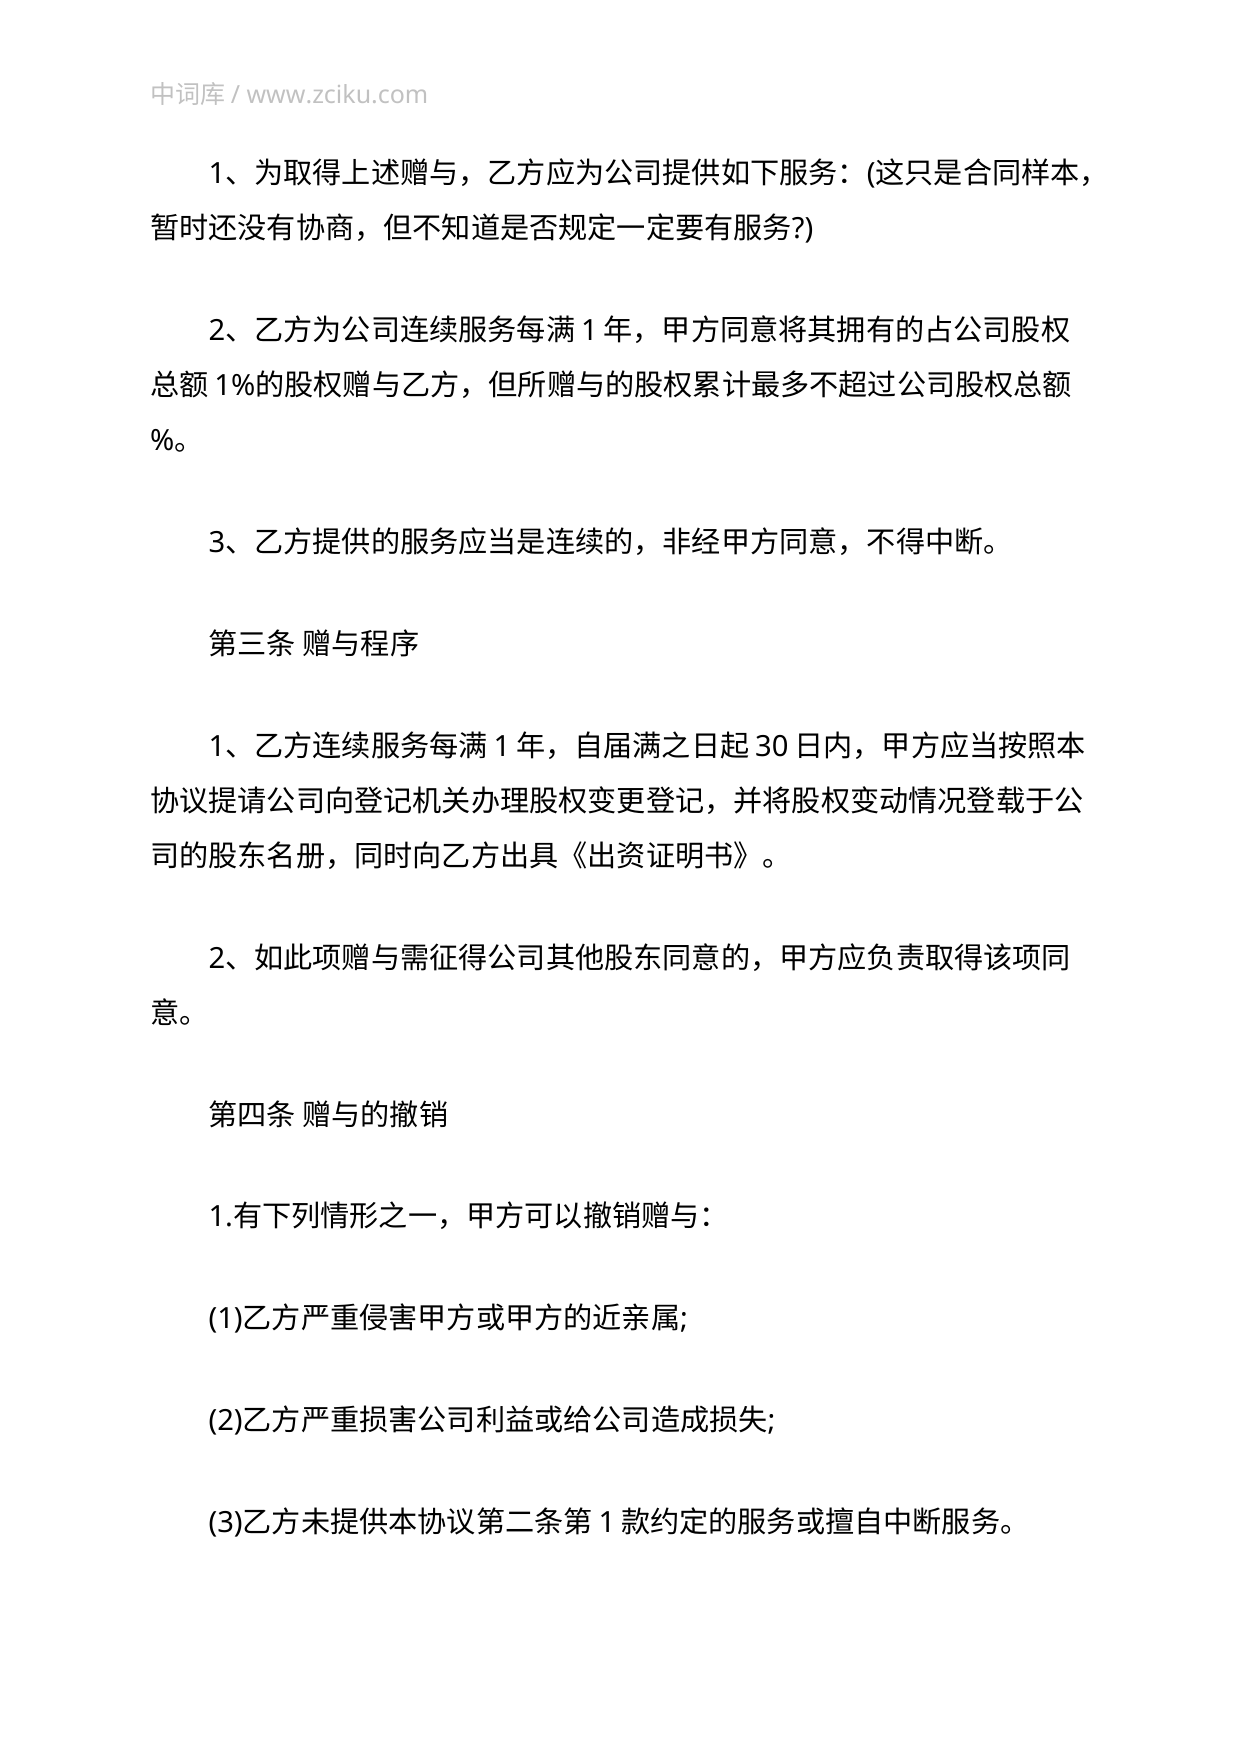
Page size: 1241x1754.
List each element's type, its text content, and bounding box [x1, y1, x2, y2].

text 1、为取得上述赠与，乙方应为公司提供如下服务：(这只是合同样本，暂时还没有协商，但不知道是否规定一定要有服务?) [150, 150, 1090, 247]
text 1.有下列情形之一，甲方可以撤销赠与： [150, 1193, 1090, 1235]
text 第三条 赠与程序 [150, 621, 1090, 663]
text 3、乙方提供的服务应当是连续的，非经甲方同意，不得中断。 [150, 519, 1090, 561]
text 1、乙方连续服务每满1年，自届满之日起30日内，甲方应当按照本协议提请公司向登记机关办理股权变更登记，并将股权变动情况登载于公司的股东名册，同时向乙方出具《出资证明书》。 [150, 723, 1090, 875]
text 第四条 赠与的撤销 [150, 1091, 1090, 1133]
text (3)乙方未提供本协议第二条第1款约定的服务或擅自中断服务。 [150, 1499, 1090, 1541]
text (1)乙方严重侵害甲方或甲方的近亲属; [150, 1295, 1090, 1337]
text 2、乙方为公司连续服务每满1年，甲方同意将其拥有的占公司股权总额1%的股权赠与乙方，但所赠与的股权累计最多不超过公司股权总额 %。 [150, 307, 1090, 459]
text (2)乙方严重损害公司利益或给公司造成损失; [150, 1397, 1090, 1439]
text 2、如此项赠与需征得公司其他股东同意的，甲方应负责取得该项同意。 [150, 934, 1090, 1032]
